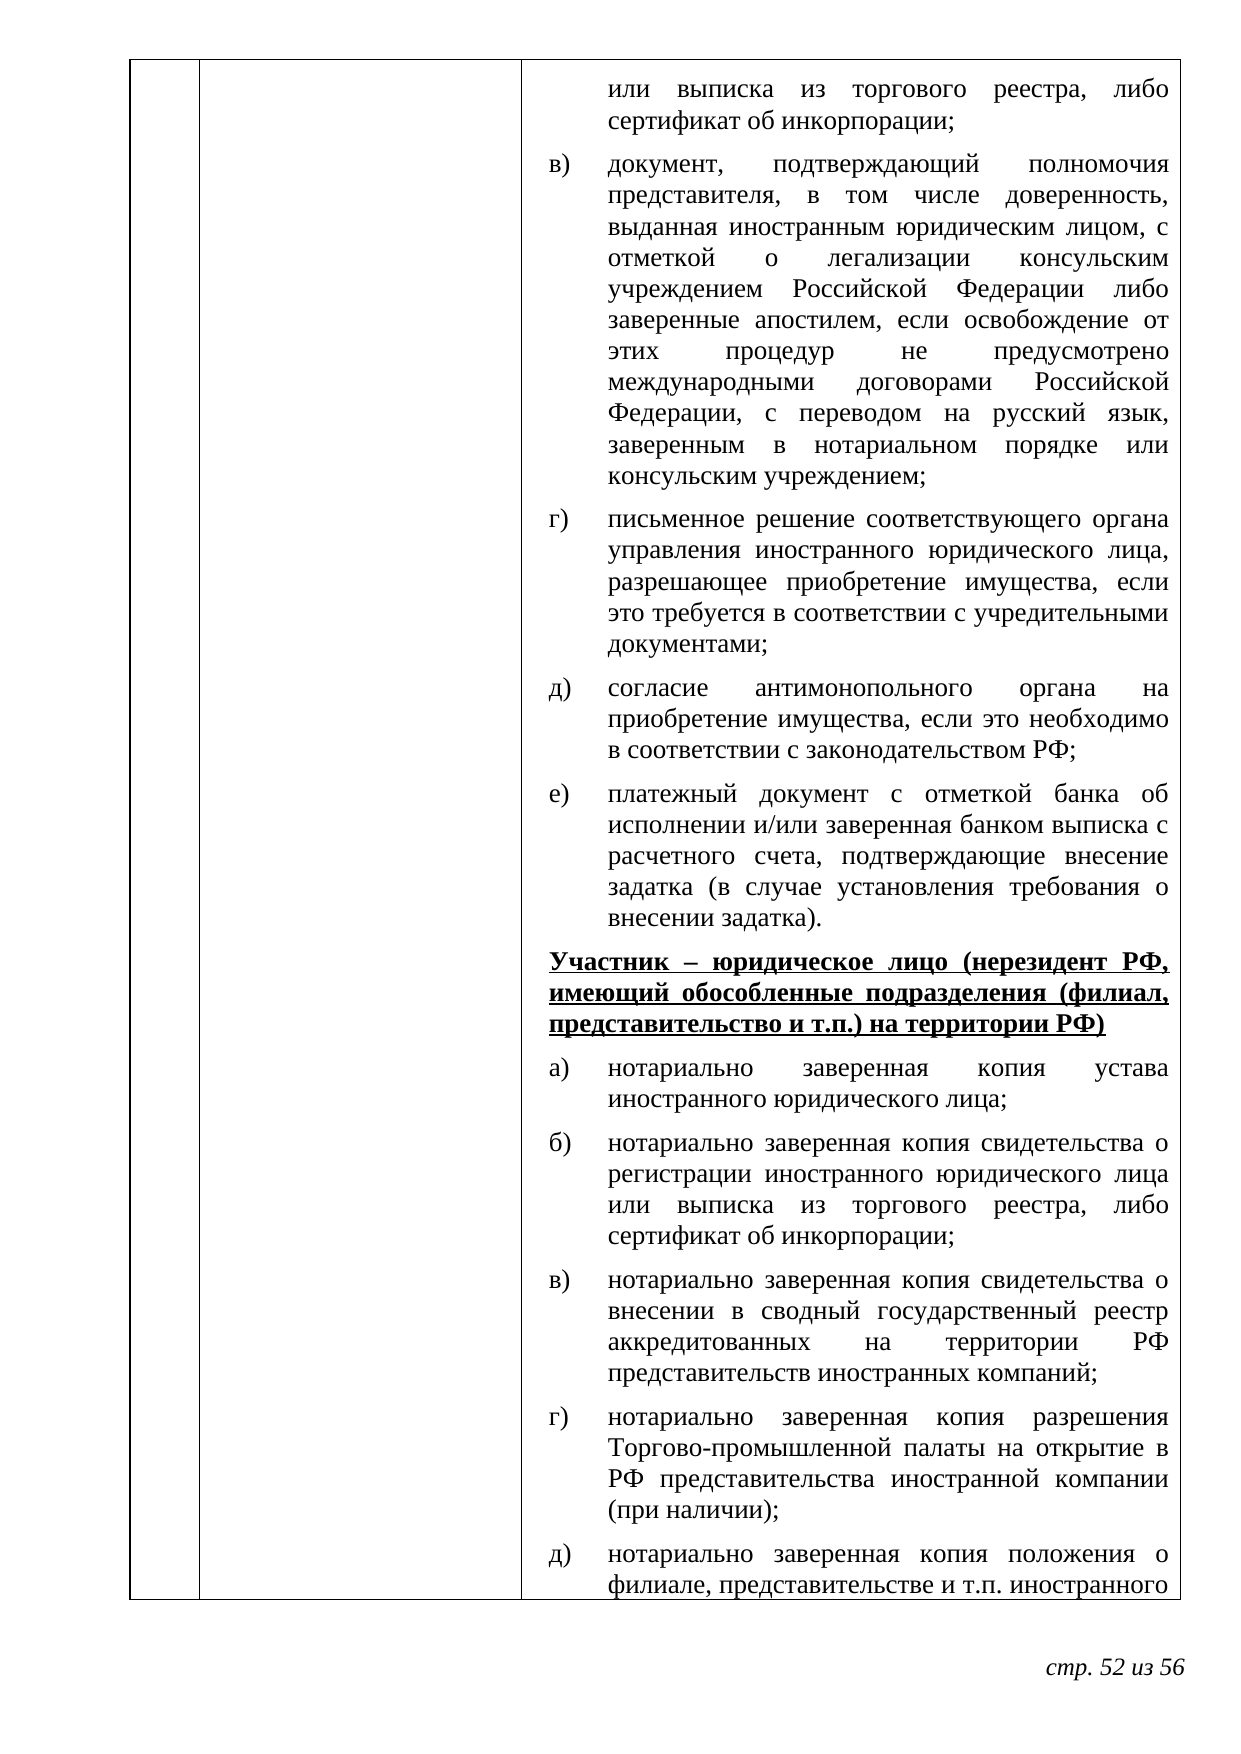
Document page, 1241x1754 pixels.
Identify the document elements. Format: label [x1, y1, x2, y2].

table_cell [200, 60, 521, 1599]
table_cell [522, 60, 1180, 1599]
table_cell [131, 60, 199, 1599]
